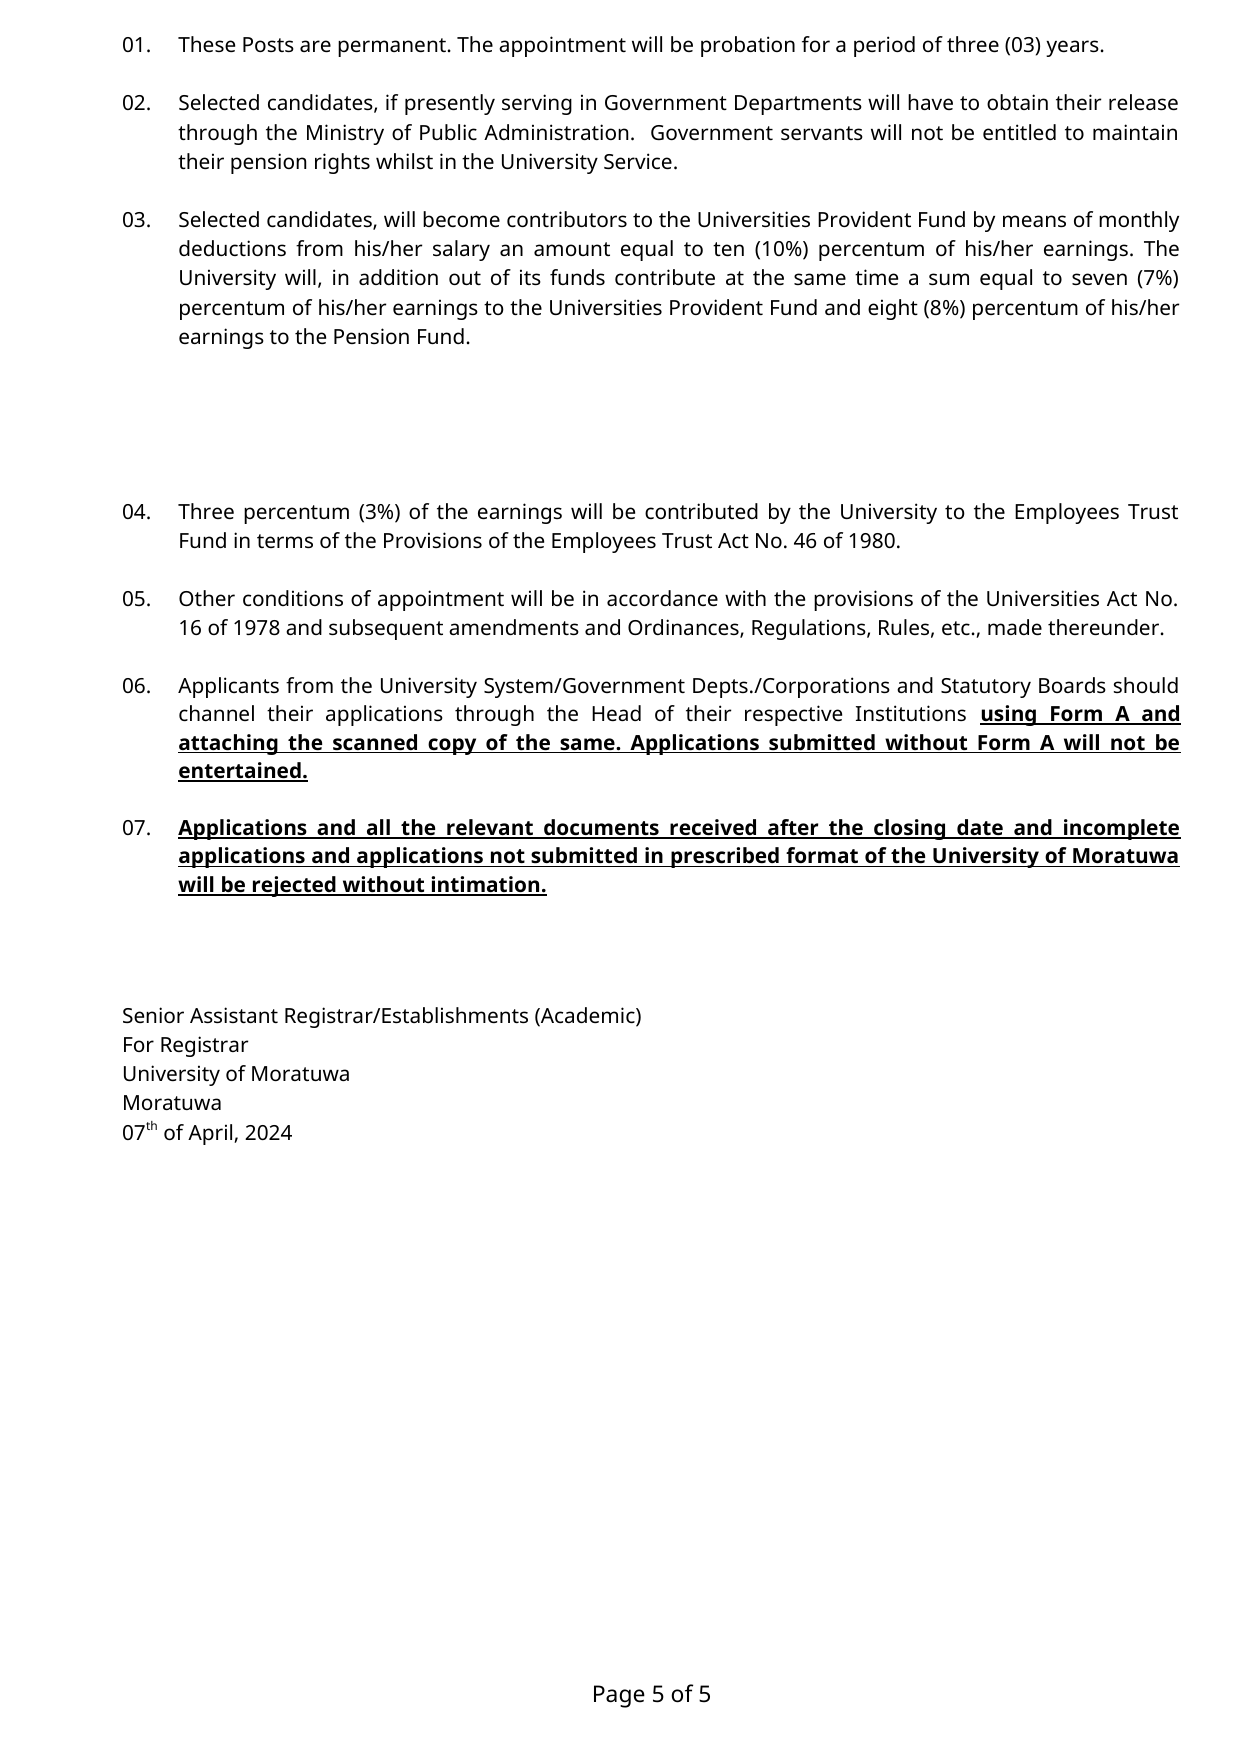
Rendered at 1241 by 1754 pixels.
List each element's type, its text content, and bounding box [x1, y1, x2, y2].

list Selected candidates, will become contributors to the Universities Provident Fund by means of monthly deductions from his/her salary an amount equal to ten (10%) percentum of his/her earnings. The University will, in addition out of its funds contribute at the same time a sum equal to seven (7%) percentum of his/her earnings to the Universities Provident Fund and eight (8%) percentum of his/her earnings to the Pension Fund. [122, 204, 1181, 350]
list Applications and all the relevant documents received after the closing date and incomplete applications and applications not submitted in prescribed format of the University of Moratuwa will be rejected without intimation. [122, 813, 1181, 898]
text 07th of April, 2024 [122, 1117, 1181, 1146]
list Three percentum (3%) of the earnings will be contributed by the University to the Employees Trust Fund in terms of the Provisions of the Employees Trust Act No. 46 of 1980. [122, 496, 1181, 554]
list Selected candidates, if presently serving in Government Departments will have to obtain their release through the Ministry of Public Administration. Government servants will not be entitled to maintain their pension rights whilst in the University Service. [122, 87, 1181, 175]
list Applicants from the University System/Government Depts./Corporations and Statutory Boards should channel their applications through the Head of their respective Institutions using Form A and attaching the scanned copy of the same. Applications submitted without Form A will not be entertained. [122, 671, 1181, 784]
text Moratuwa [122, 1087, 1181, 1117]
list These Posts are permanent. The appointment will be probation for a period of three (03) years. [122, 29, 1181, 58]
list Other conditions of appointment will be in accordance with the provisions of the Universities Act No. 16 of 1978 and subsequent amendments and Ordinances, Regulations, Rules, etc., made thereunder. [122, 583, 1181, 642]
text For Registrar [122, 1029, 1181, 1058]
text Senior Assistant Registrar/Establishments (Academic) [122, 1000, 1181, 1029]
text University of Moratuwa [122, 1058, 1181, 1087]
